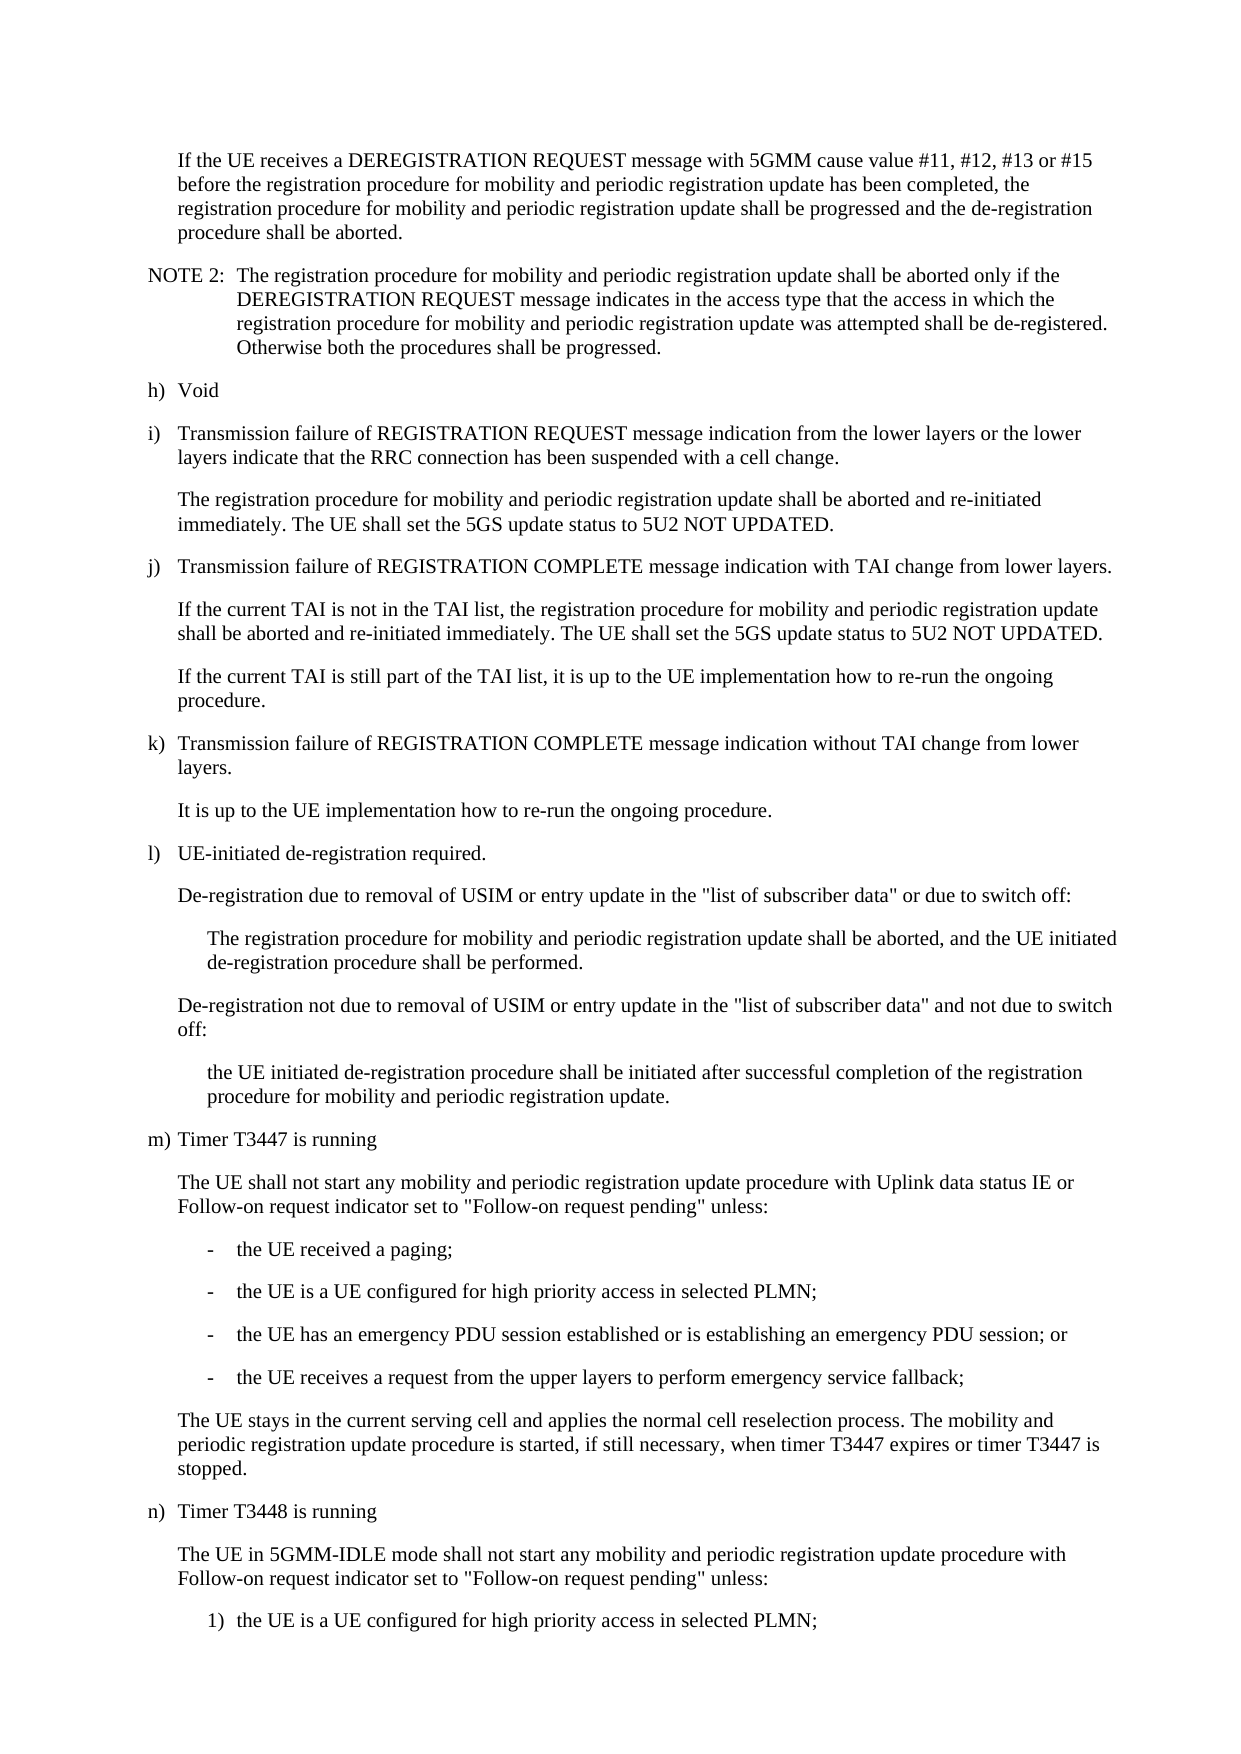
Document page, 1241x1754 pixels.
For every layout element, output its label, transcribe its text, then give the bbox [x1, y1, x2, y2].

text The UE in 5GMM-IDLE mode shall not start any mobility and periodic registration update procedure with Follow-on request indicator set to "Follow-on request pending" unless: [148, 1541, 1122, 1589]
text n) Timer T3448 is running [148, 1499, 1122, 1523]
text h) Void [148, 378, 1122, 402]
text i) Transmission failure of REGISTRATION REQUEST message indication from the lower layers or the lower layers indicate that the RRC connection has been suspended with a cell change. [148, 421, 1122, 469]
text k) Transmission failure of REGISTRATION COMPLETE message indication without TAI change from lower layers. [148, 731, 1122, 779]
text The UE shall not start any mobility and periodic registration update procedure with Uplink data status IE or Follow-on request indicator set to "Follow-on request pending" unless: [148, 1169, 1122, 1218]
text The registration procedure for mobility and periodic registration update shall be aborted, and the UE initiated de-registration procedure shall be performed. [207, 926, 1122, 974]
text The UE stays in the current serving cell and applies the normal cell reselection process. The mobility and periodic registration update procedure is started, if still necessary, when timer T3447 expires or timer T3447 is stopped. [148, 1408, 1122, 1480]
text If the UE receives a DEREGISTRATION REQUEST message with 5GMM cause value #11, #12, #13 or #15 before the registration procedure for mobility and periodic registration update has been completed, the registration procedure for mobility and periodic registration update shall be progressed and the de-registration procedure shall be aborted. [148, 148, 1122, 244]
text If the current TAI is still part of the TAI list, it is up to the UE implementation how to re-run the ongoing procedure. [148, 664, 1122, 712]
text De-registration not due to removal of USIM or entry update in the "list of subscriber data" and not due to switch off: [148, 993, 1122, 1041]
text It is up to the UE implementation how to re-run the ongoing procedure. [148, 798, 1122, 822]
text - the UE is a UE configured for high priority access in selected PLMN; [207, 1279, 1122, 1303]
text NOTE 2: The registration procedure for mobility and periodic registration update shall be aborted only if the DEREGISTRATION REQUEST message indicates in the access type that the access in which the registration procedure for mobility and periodic registration update was attempted shall be de-registered. Otherwise both the procedures shall be progressed. [148, 263, 1122, 359]
text 1) the UE is a UE configured for high priority access in selected PLMN; [207, 1608, 1122, 1632]
text - the UE receives a request from the upper layers to perform emergency service fallback; [207, 1365, 1122, 1389]
text If the current TAI is not in the TAI list, the registration procedure for mobility and periodic registration update shall be aborted and re-initiated immediately. The UE shall set the 5GS update status to 5U2 NOT UPDATED. [148, 597, 1122, 645]
text - the UE received a paging; [207, 1236, 1122, 1261]
text De-registration due to removal of USIM or entry update in the "list of subscriber data" or due to switch off: [148, 883, 1122, 907]
text - the UE has an emergency PDU session established or is establishing an emergency PDU session; or [207, 1322, 1122, 1346]
text l) UE-initiated de-registration required. [148, 841, 1122, 864]
text m) Timer T3447 is running [148, 1127, 1122, 1151]
text j) Transmission failure of REGISTRATION COMPLETE message indication with TAI change from lower layers. [148, 554, 1122, 578]
text the UE initiated de-registration procedure shall be initiated after successful completion of the registration procedure for mobility and periodic registration update. [207, 1060, 1122, 1108]
text The registration procedure for mobility and periodic registration update shall be aborted and re-initiated immediately. The UE shall set the 5GS update status to 5U2 NOT UPDATED. [148, 487, 1122, 536]
